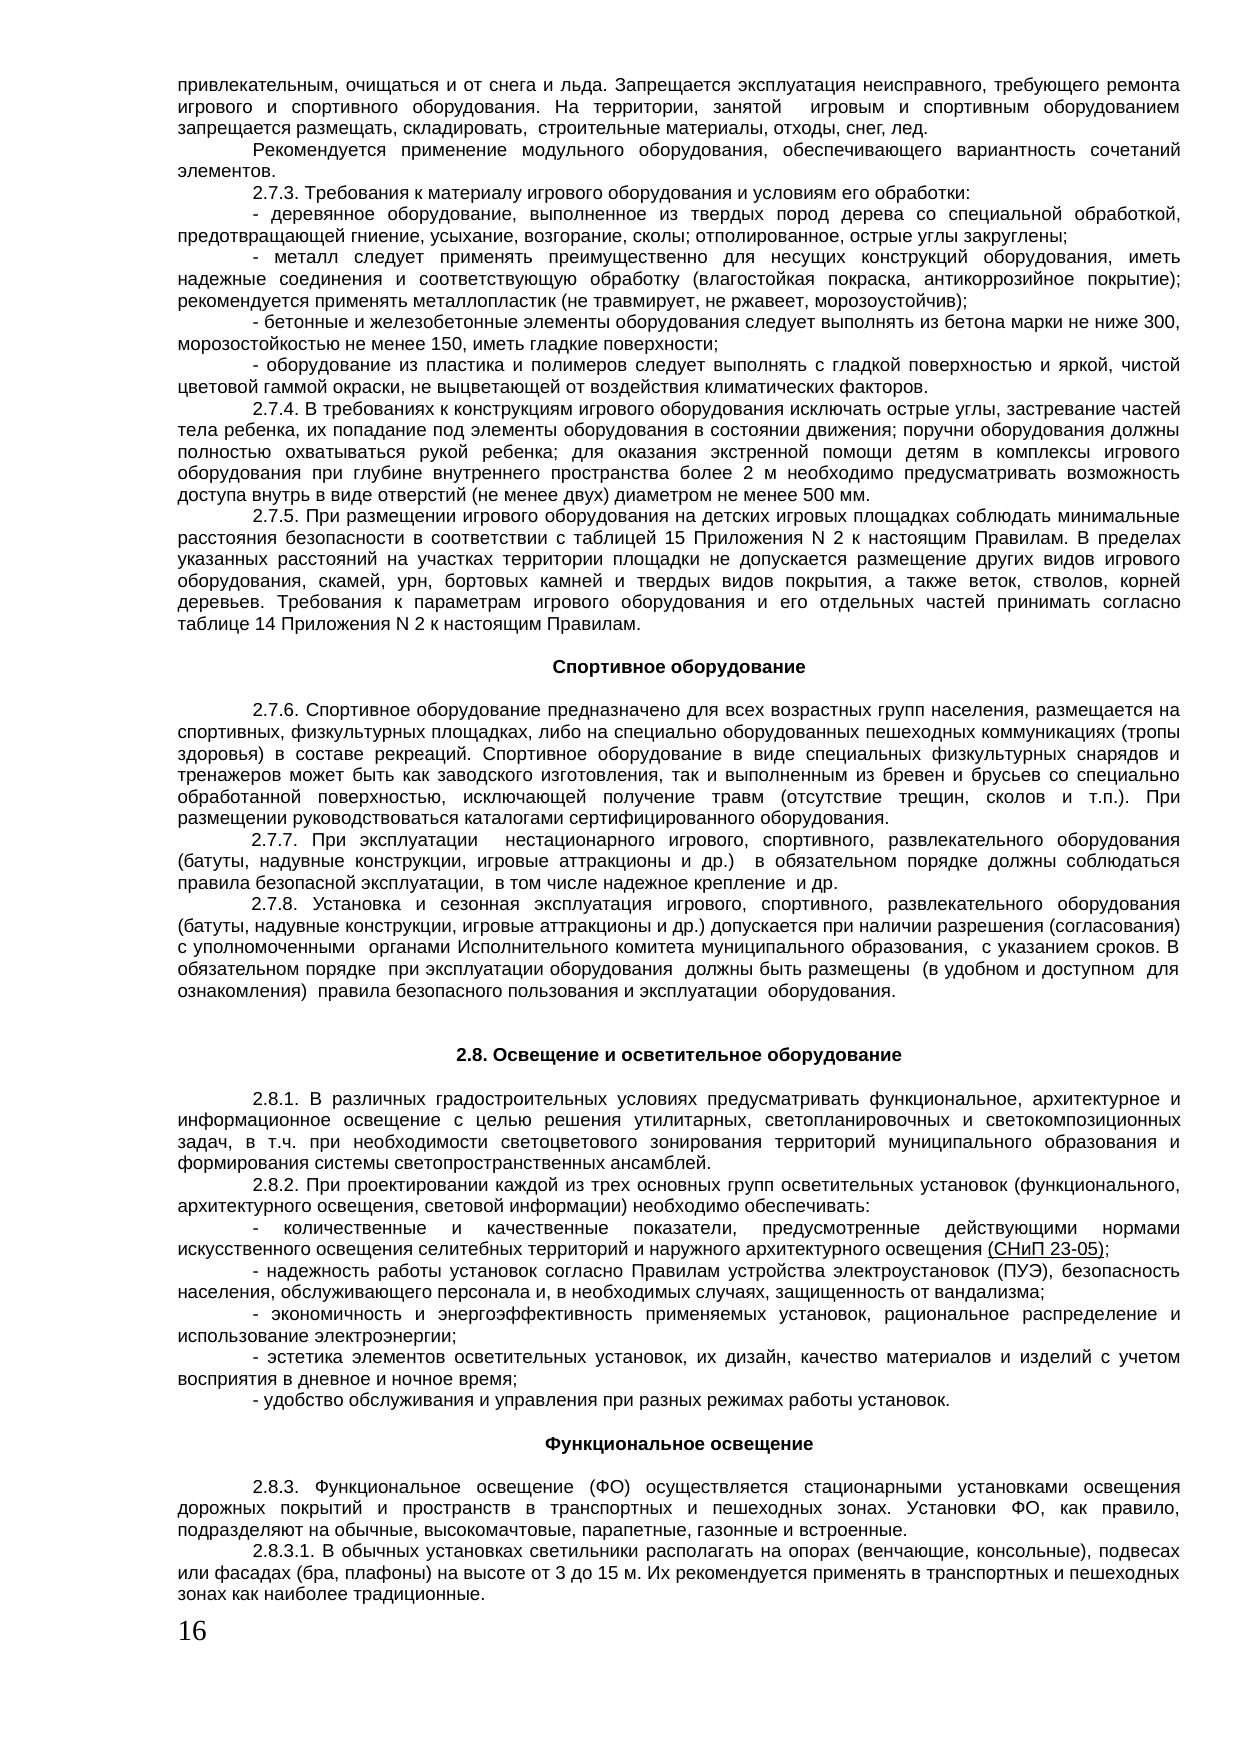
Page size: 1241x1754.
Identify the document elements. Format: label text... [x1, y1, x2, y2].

text 2.7.5. При размещении игрового оборудования на детских игровых площадках соблюдать минимальные расстояния безопасности в соответствии с таблицей 15 Приложения N 2 к настоящим Правилам. В пределах указанных расстояний на участках территории площадки не допускается размещение других видов игрового оборудования, скамей, урн, бортовых камней и твердых видов покрытия, а также веток, стволов, корней деревьев. Требования к параметрам игрового оборудования и его отдельных частей принимать согласно таблице 14 Приложения N 2 к настоящим Правилам. [177, 505, 1181, 634]
text 2.8.1. В различных градостроительных условиях предусматривать функциональное, архитектурное и информационное освещение с целью решения утилитарных, светопланировочных и светокомпозиционных задач, в т.ч. при необходимости светоцветового зонирования территорий муниципального образования и формирования системы светопространственных ансамблей. [177, 1087, 1181, 1173]
text 2.7.7. При эксплуатации нестационарного игрового, спортивного, развлекательного оборудования (батуты, надувные конструкции, игровые аттракционы и др.) в обязательном порядке должны соблюдаться правила безопасной эксплуатации, в том числе надежное крепление и др. [177, 828, 1181, 893]
text 2.8.3. Функциональное освещение (ФО) осуществляется стационарными установками освещения дорожных покрытий и пространств в транспортных и пешеходных зонах. Установки ФО, как правило, подразделяют на обычные, высокомачтовые, парапетные, газонные и встроенные. [177, 1475, 1181, 1540]
text 2.7.4. В требованиях к конструкциям игрового оборудования исключать острые углы, застревание частей тела ребенка, их попадание под элементы оборудования в состоянии движения; поручни оборудования должны полностью охватываться рукой ребенка; для оказания экстренной помощи детям в комплексы игрового оборудования при глубине внутреннего пространства более 2 м необходимо предусматривать возможность доступа внутрь в виде отверстий (не менее двух) диаметром не менее 500 мм. [177, 397, 1181, 505]
text - металл следует применять преимущественно для несущих конструкций оборудования, иметь надежные соединения и соответствующую обработку (влагостойкая покраска, антикоррозийное покрытие); рекомендуется применять металлопластик (не травмирует, не ржавеет, морозоустойчив); [177, 246, 1181, 311]
text 2.7.3. Требования к материалу игрового оборудования и условиям его обработки: [177, 182, 1181, 203]
text - эстетика элементов осветительных установок, их дизайн, качество материалов и изделий с учетом восприятия в дневное и ночное время; [177, 1346, 1181, 1389]
text 2.8.3.1. В обычных установках светильники располагать на опорах (венчающие, консольные), подвесах или фасадах (бра, плафоны) на высоте от 3 до 15 м. Их рекомендуется применять в транспортных и пешеходных зонах как наиболее традиционные. [177, 1540, 1181, 1605]
text Функциональное освещение [177, 1432, 1181, 1454]
text 2.8. Освещение и осветительное оборудование [177, 1044, 1181, 1066]
text - экономичность и энергоэффективность применяемых установок, рациональное распределение и использование электроэнергии; [177, 1303, 1181, 1346]
text 2.8.2. При проектировании каждой из трех основных групп осветительных установок (функционального, архитектурного освещения, световой информации) необходимо обеспечивать: [177, 1173, 1181, 1217]
text 2.7.8. Установка и сезонная эксплуатация игрового, спортивного, развлекательного оборудования (батуты, надувные конструкции, игровые аттракционы и др.) допускается при наличии разрешения (согласования) с уполномоченными органами Исполнительного комитета муниципального образования, с указанием сроков. В обязательном порядке при эксплуатации оборудования должны быть размещены (в удобном и доступном для ознакомления) правила безопасного пользования и эксплуатации оборудования. [177, 893, 1181, 1001]
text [177, 74, 1181, 138]
text - бетонные и железобетонные элементы оборудования следует выполнять из бетона марки не ниже 300, морозостойкостью не менее 150, иметь гладкие поверхности; [177, 311, 1181, 354]
text - надежность работы установок согласно Правилам устройства электроустановок (ПУЭ), безопасность населения, обслуживающего персонала и, в необходимых случаях, защищенность от вандализма; [177, 1260, 1181, 1303]
text - удобство обслуживания и управления при разных режимах работы установок. [177, 1389, 1181, 1411]
text 2.7.6. Спортивное оборудование предназначено для всех возрастных групп населения, размещается на спортивных, физкультурных площадках, либо на специально оборудованных пешеходных коммуникациях (тропы здоровья) в составе рекреаций. Спортивное оборудование в виде специальных физкультурных снарядов и тренажеров может быть как заводского изготовления, так и выполненным из бревен и брусьев со специально обработанной поверхностью, исключающей получение травм (отсутствие трещин, сколов и т.п.). При размещении руководствоваться каталогами сертифицированного оборудования. [177, 699, 1181, 828]
text Рекомендуется применение модульного оборудования, обеспечивающего вариантность сочетаний элементов. [177, 138, 1181, 182]
text Спортивное оборудование [177, 656, 1181, 678]
text - деревянное оборудование, выполненное из твердых пород дерева со специальной обработкой, предотвращающей гниение, усыхание, возгорание, сколы; отполированное, острые углы закруглены; [177, 203, 1181, 246]
text - количественные и качественные показатели, предусмотренные действующими нормами искусственного освещения селитебных территорий и наружного архитектурного освещения (СНиП 23-05); [177, 1217, 1181, 1260]
text - оборудование из пластика и полимеров следует выполнять с гладкой поверхностью и яркой, чистой цветовой гаммой окраски, не выцветающей от воздействия климатических факторов. [177, 354, 1181, 397]
